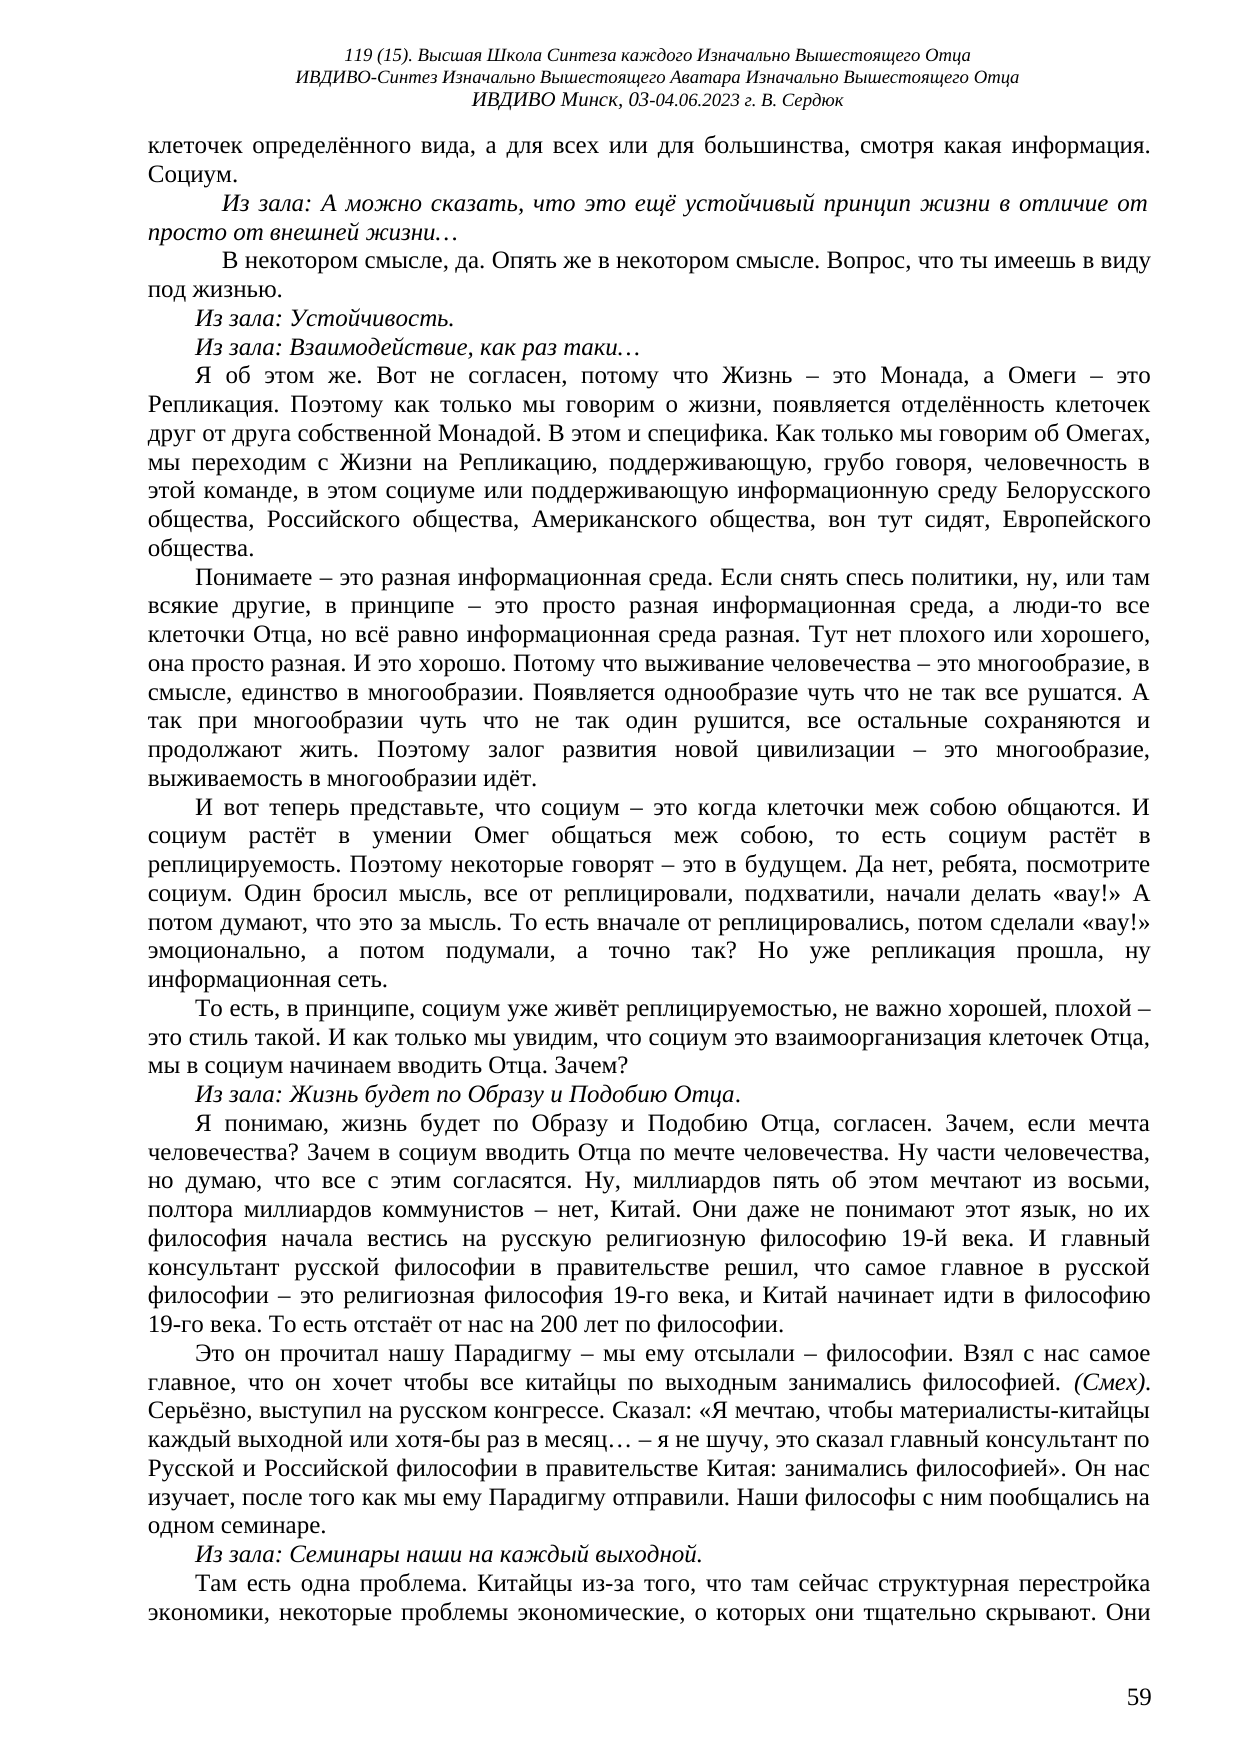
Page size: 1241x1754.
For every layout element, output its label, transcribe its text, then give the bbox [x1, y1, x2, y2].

text И вот теперь представьте, что социум – это когда клеточки меж собою общаются. И социум растёт в умении Омег общаться меж собою, то есть социум растёт в реплицируемость. Поэтому некоторые говорят – это в будущем. Да нет, ребята, посмотрите социум. Один бросил мысль, все от реплицировали, подхватили, начали делать «вау!» А потом думают, что это за мысль. То есть вначале от реплицировались, потом сделали «вау!» эмоционально, а потом подумали, а точно так? Но уже репликация прошла, ну информационная сеть. [148, 792, 1152, 993]
text Из зала: Устойчивость. [148, 303, 1152, 332]
text Я понимаю, жизнь будет по Образу и Подобию Отца, согласен. Зачем, если мечта человечества? Зачем в социум вводить Отца по мечте человечества. Ну части человечества, но думаю, что все с этим согласятся. Ну, миллиардов пять об этом мечтают из восьми, полтора миллиардов коммунистов – нет, Китай. Они даже не понимают этот язык, но их философия начала вестись на русскую религиозную философию 19-й века. И главный консультант русской философии в правительстве решил, что самое главное в русской философии – это религиозная философия 19-го века, и Китай начинает идти в философию 19-го века. То есть отстаёт от нас на 200 лет по философии. [148, 1108, 1152, 1338]
text Это он прочитал нашу Парадигму – мы ему отсылали – философии. Взял с нас самое главное, что он хочет чтобы все китайцы по выходным занимались философией. (Смех). Серьёзно, выступил на русском конгрессе. Сказал: «Я мечтаю, чтобы материалисты-китайцы каждый выходной или хотя-бы раз в месяц… – я не шучу, это сказал главный консультант по Русской и Российской философии в правительстве Китая: занимались философией». Он нас изучает, после того как мы ему Парадигму отправили. Наши философы с ним пообщались на одном семинаре. [148, 1338, 1152, 1539]
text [148, 1568, 1152, 1626]
text Из зала: Семинары наши на каждый выходной. [148, 1539, 1152, 1568]
text То есть, в принципе, социум уже живёт реплицируемостью, не важно хорошей, плохой – это стиль такой. И как только мы увидим, что социум это взаимоорганизация клеточек Отца, мы в социум начинаем вводить Отца. Зачем? [148, 993, 1152, 1079]
text Я об этом же. Вот не согласен, потому что Жизнь – это Монада, а Омеги – это Репликация. Поэтому как только мы говорим о жизни, появляется отделённость клеточек друг от друга собственной Монадой. В этом и специфика. Как только мы говорим об Омегах, мы переходим с Жизни на Репликацию, поддерживающую, грубо говоря, человечность в этой команде, в этом социуме или поддерживающую информационную среду Белорусского общества, Российского общества, Американского общества, вон тут сидят, Европейского общества. [148, 361, 1152, 562]
text Из зала: А можно сказать, что это ещё устойчивый принцип жизни в отличие от просто от внешней жизни… [148, 188, 1152, 246]
text Из зала: Взаимодействие, как раз таки… [148, 332, 1152, 361]
text Из зала: Жизнь будет по Образу и Подобию Отца. [148, 1079, 1152, 1108]
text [148, 131, 1152, 188]
text В некотором смысле, да. Опять же в некотором смысле. Вопрос, что ты имеешь в виду под жизнью. [148, 246, 1152, 303]
text Понимаете – это разная информационная среда. Если снять спесь политики, ну, или там всякие другие, в принципе – это просто разная информационная среда, а люди-то все клеточки Отца, но всё равно информационная среда разная. Тут нет плохого или хорошего, она просто разная. И это хорошо. Потому что выживание человечества – это многообразие, в смысле, единство в многообразии. Появляется однообразие чуть что не так все рушатся. А так при многообразии чуть что не так один рушится, все остальные сохраняются и продолжают жить. Поэтому залог развития новой цивилизации – это многообразие, выживаемость в многообразии идёт. [148, 562, 1152, 792]
